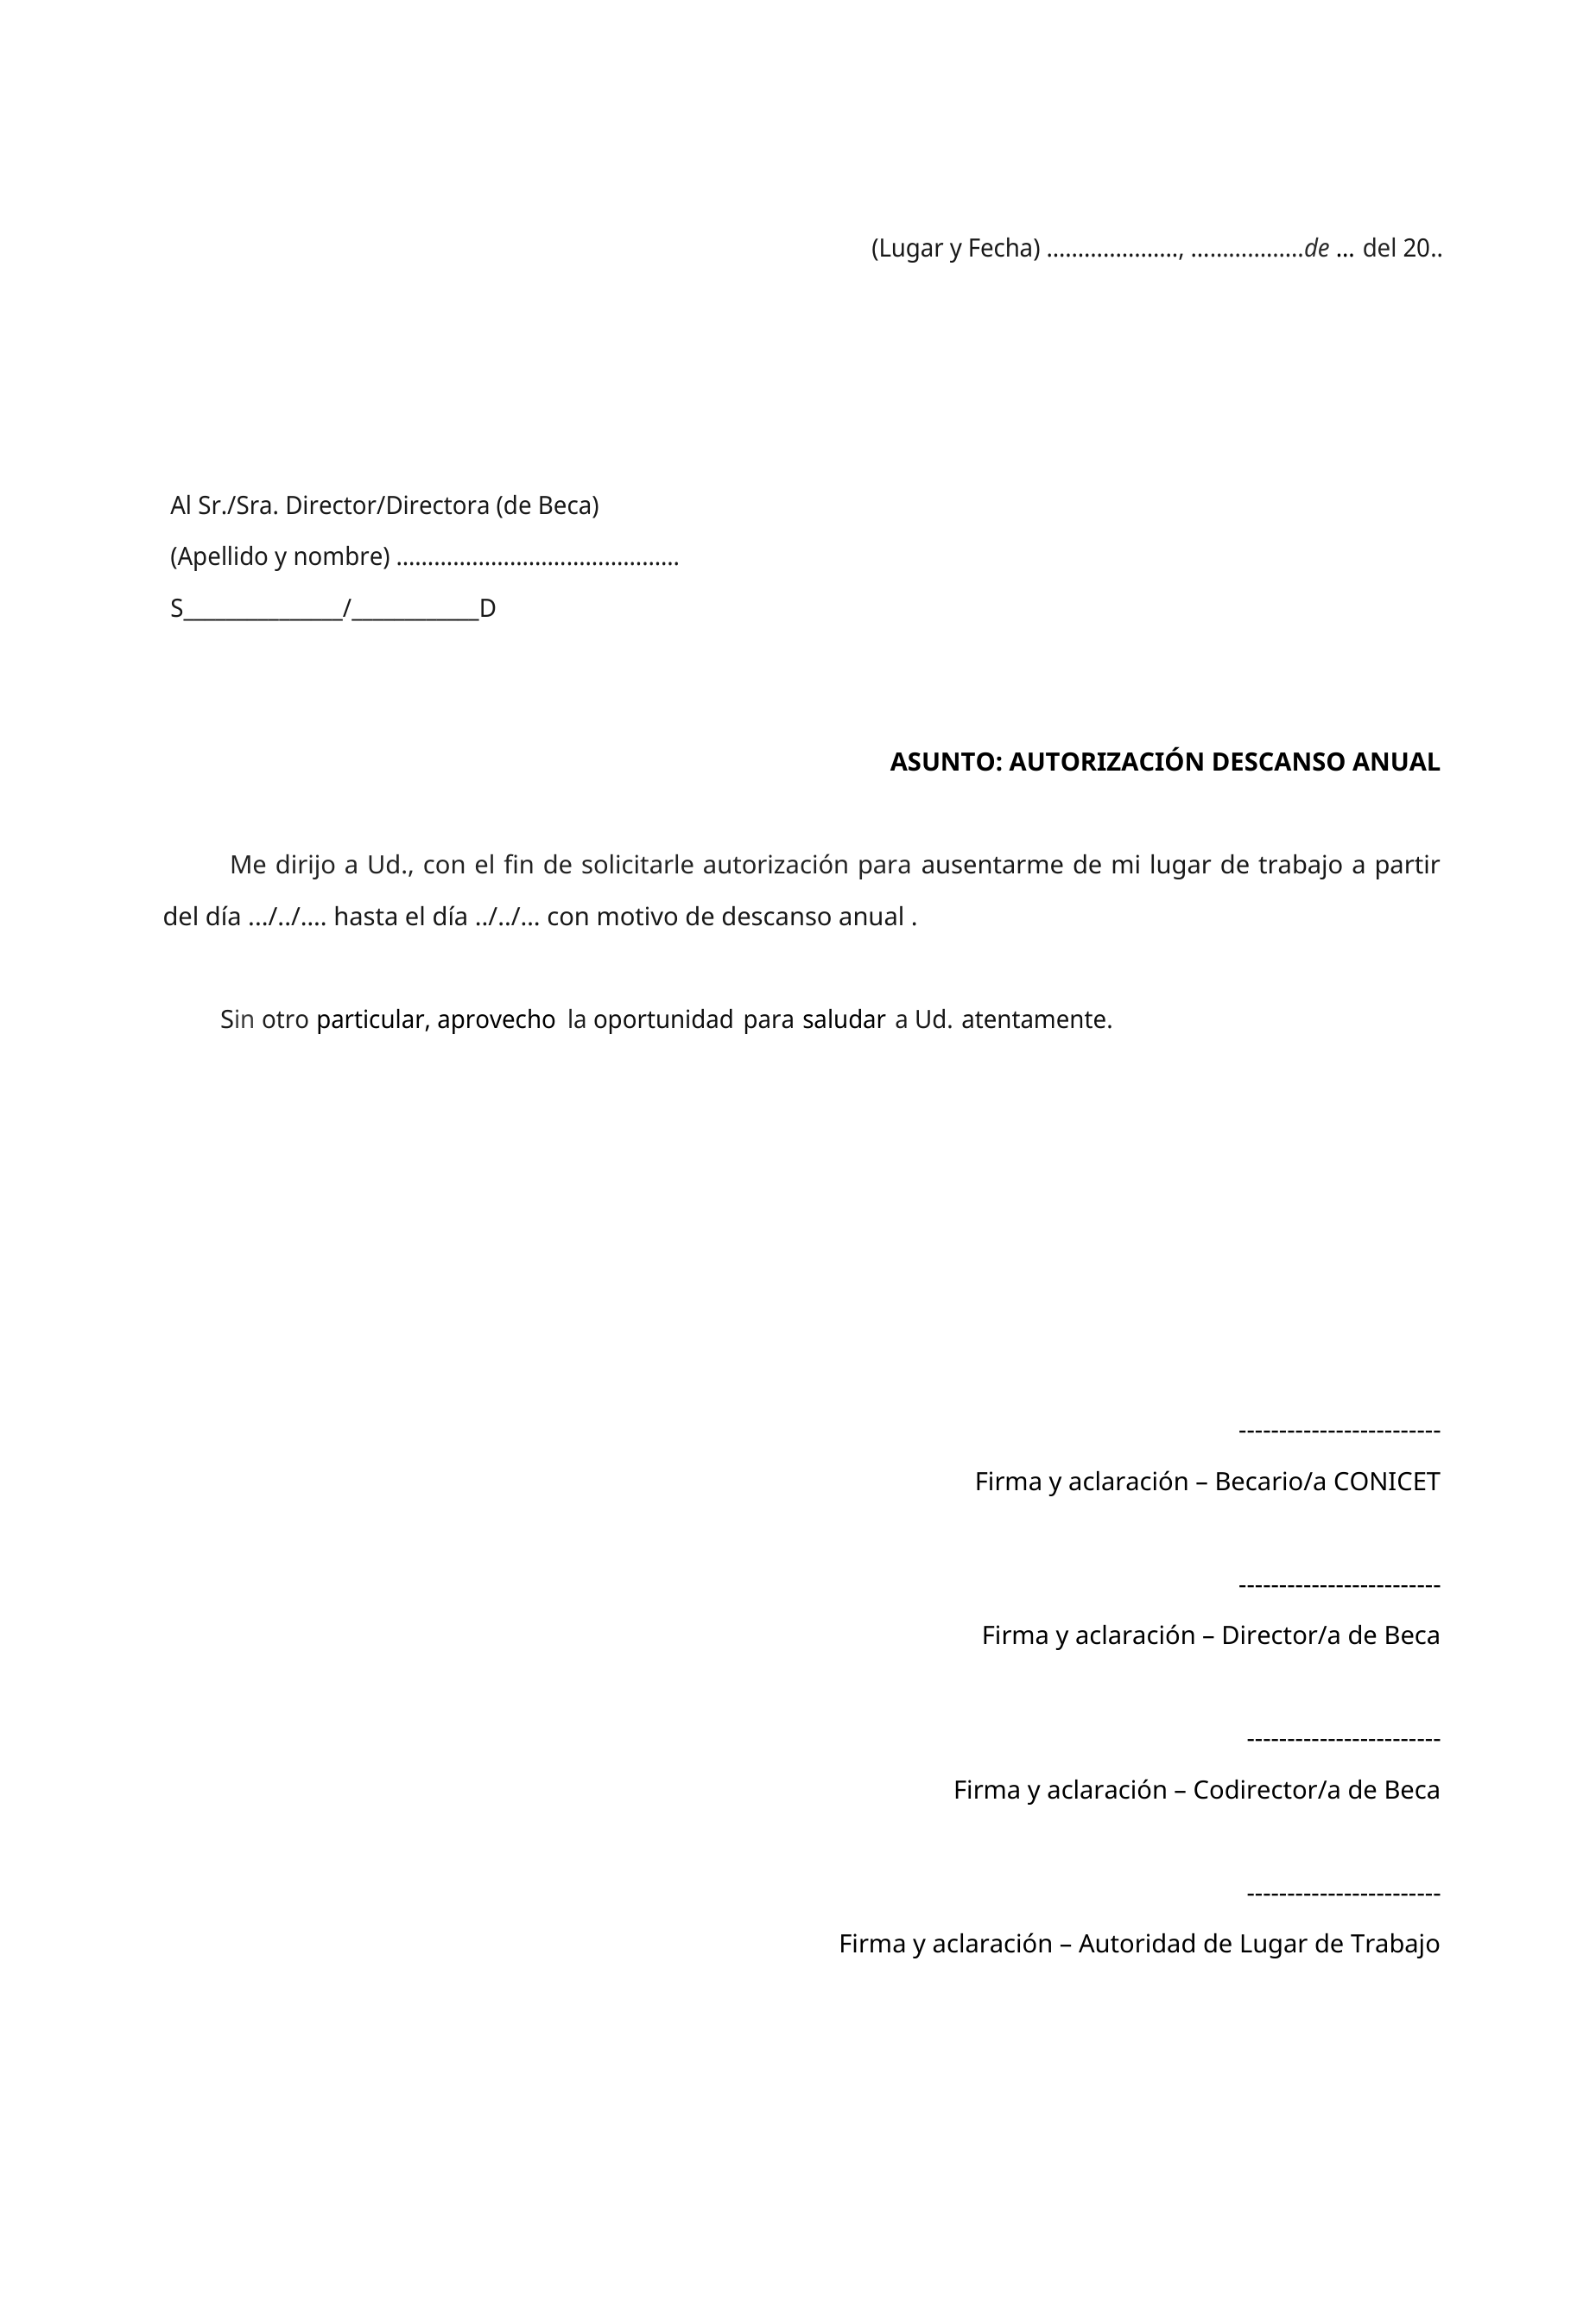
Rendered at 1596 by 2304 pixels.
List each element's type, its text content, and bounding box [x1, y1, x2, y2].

text ------------------------ [163, 1875, 1441, 1908]
text ------------------------ [163, 1720, 1441, 1755]
text Me dirijo a Ud., con el fin de solicitarle autorización para ausentarme de mi lugar de trabajo a partir del día .../../…. hasta el día ../../… con motivo de descanso anual . [162, 847, 1441, 932]
text (Lugar y Fecha) …………………, ………………de ... del 20.. [779, 231, 1443, 264]
text Firma y aclaración – Autoridad de Lugar de Trabajo [163, 1926, 1441, 1960]
text Firma y aclaración – Codirector/a de Beca [163, 1772, 1441, 1806]
text Al Sr./Sra. Director/Directora (de Beca) [169, 487, 1007, 522]
text ------------------------- [163, 1566, 1441, 1601]
text (Apellido y nombre) ……………………………………… [169, 538, 1007, 573]
text S_______________/____________D [169, 590, 1007, 625]
text ASUNTO: AUTORIZACIÓN DESCANSO ANUAL [162, 744, 1441, 778]
text ------------------------- [163, 1412, 1441, 1446]
text Sin otro particular, aprovecho la oportunidad para saludar a Ud. atentamente. [153, 1001, 1441, 1035]
text Firma y aclaración – Director/a de Beca [163, 1617, 1441, 1652]
text Firma y aclaración – Becario/a CONICET [163, 1463, 1441, 1498]
